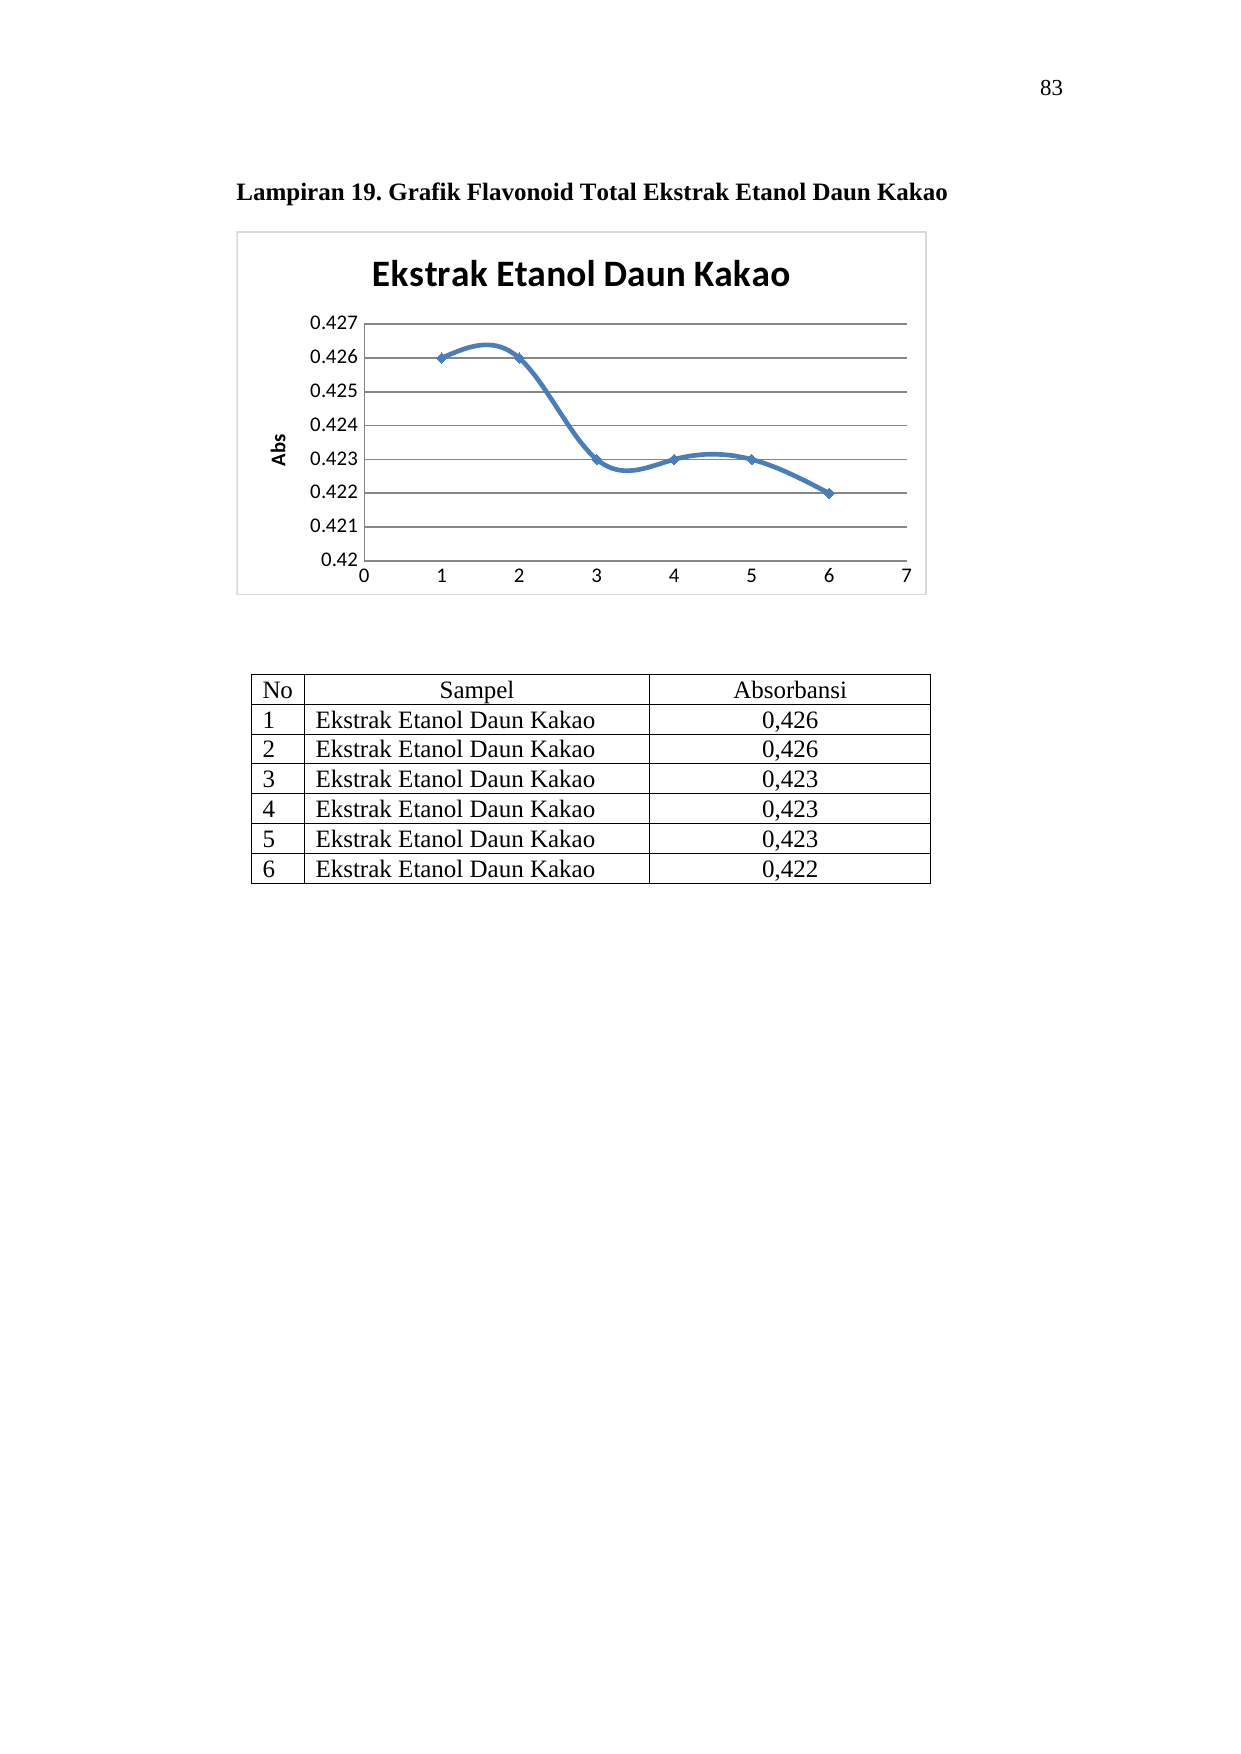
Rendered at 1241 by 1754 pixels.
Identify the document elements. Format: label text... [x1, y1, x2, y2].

text Lampiran 19. Grafik Flavonoid Total Ekstrak Etanol Daun Kakao [236, 177, 1063, 206]
table_cell 0,423 [650, 824, 930, 853]
table_cell 6 [252, 854, 304, 882]
table_header Absorbansi [650, 675, 930, 704]
table_cell 4 [252, 794, 304, 823]
table_cell 5 [252, 824, 304, 853]
table_header No [252, 675, 304, 704]
table_cell 0,426 [650, 705, 930, 733]
table_cell 3 [252, 764, 304, 793]
table_cell Ekstrak Etanol Daun Kakao [305, 824, 649, 853]
table_cell 0,422 [650, 854, 930, 882]
table_cell 2 [252, 735, 304, 763]
table_cell Ekstrak Etanol Daun Kakao [305, 794, 649, 823]
table_cell Ekstrak Etanol Daun Kakao [305, 705, 649, 733]
table_cell 1 [252, 705, 304, 733]
table_cell 0,423 [650, 794, 930, 823]
table_cell 0,423 [650, 764, 930, 793]
table_cell Ekstrak Etanol Daun Kakao [305, 854, 649, 882]
table_cell Ekstrak Etanol Daun Kakao [305, 735, 649, 763]
table_header Sampel [305, 675, 649, 704]
table_cell Ekstrak Etanol Daun Kakao [305, 764, 649, 793]
table_cell 0,426 [650, 735, 930, 763]
